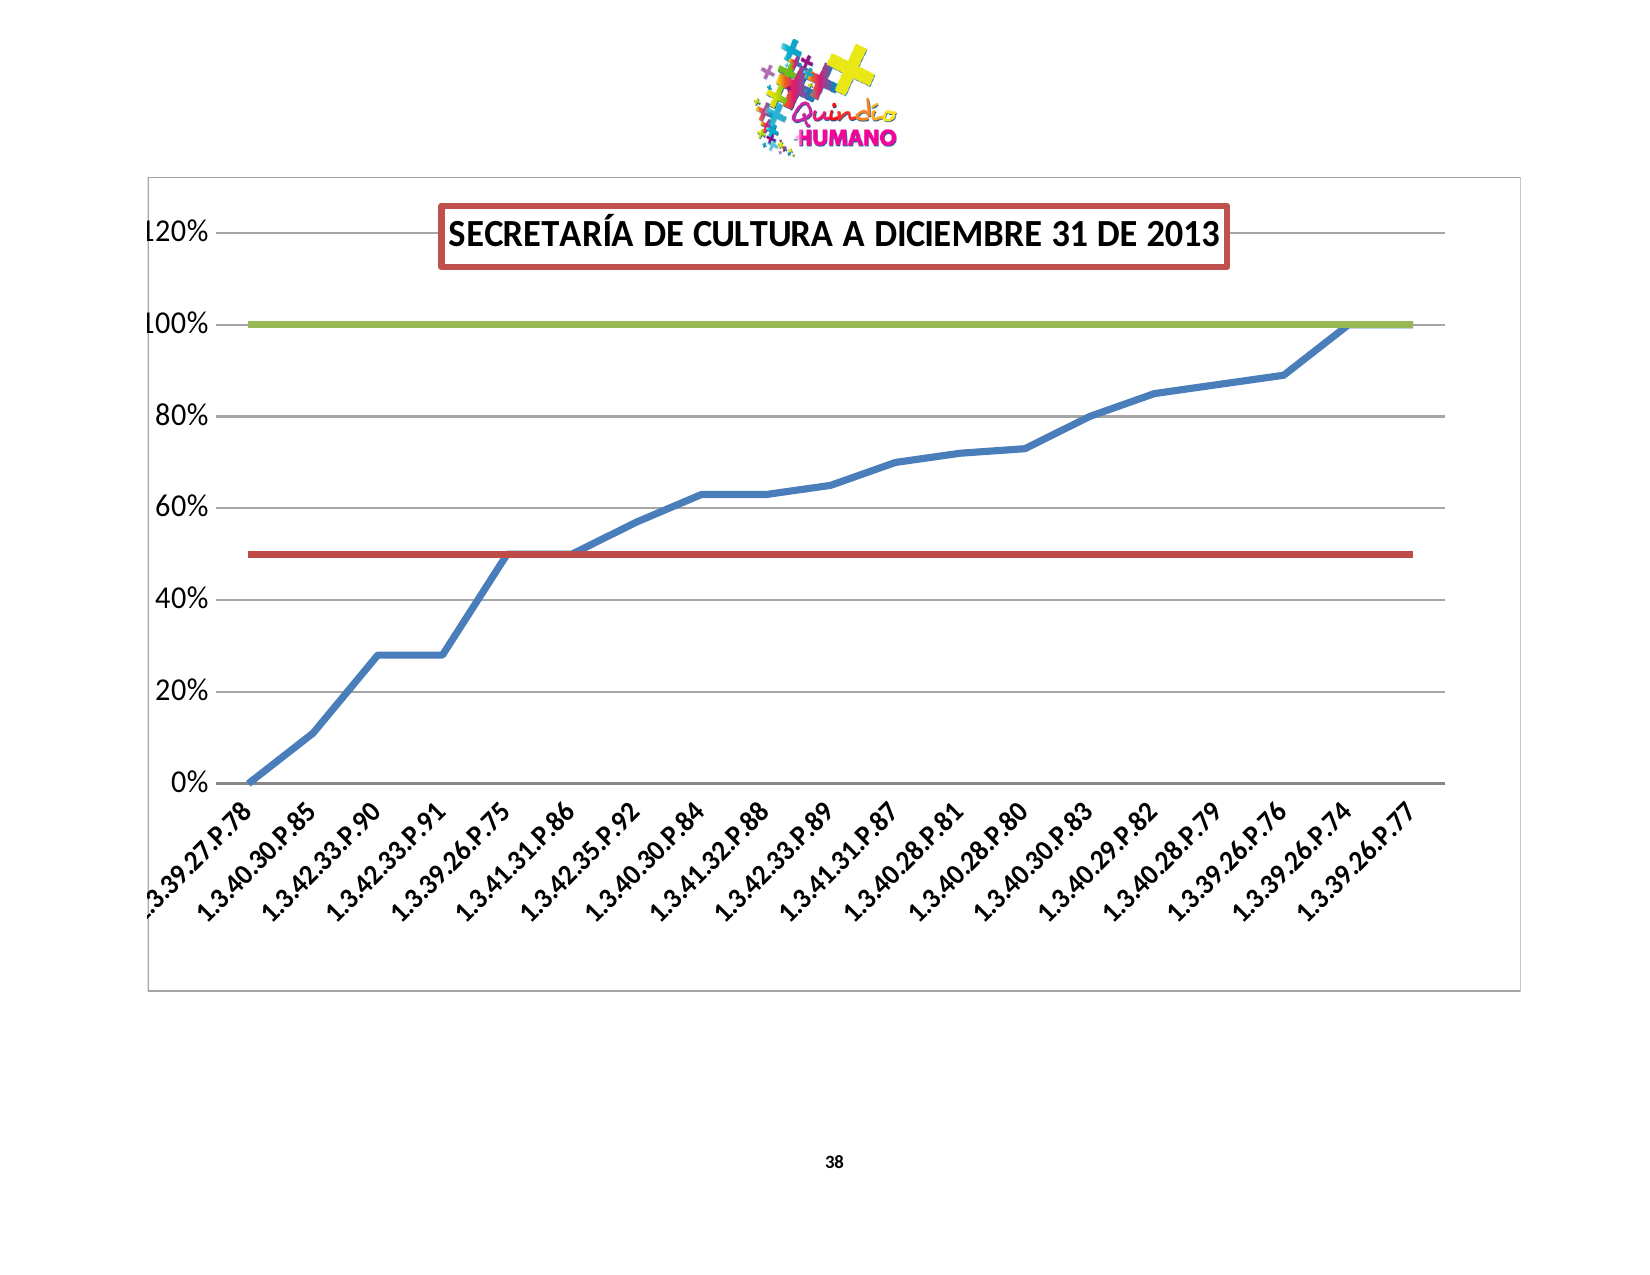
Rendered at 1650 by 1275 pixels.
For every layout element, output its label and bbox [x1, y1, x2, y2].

picture [753, 39, 897, 157]
